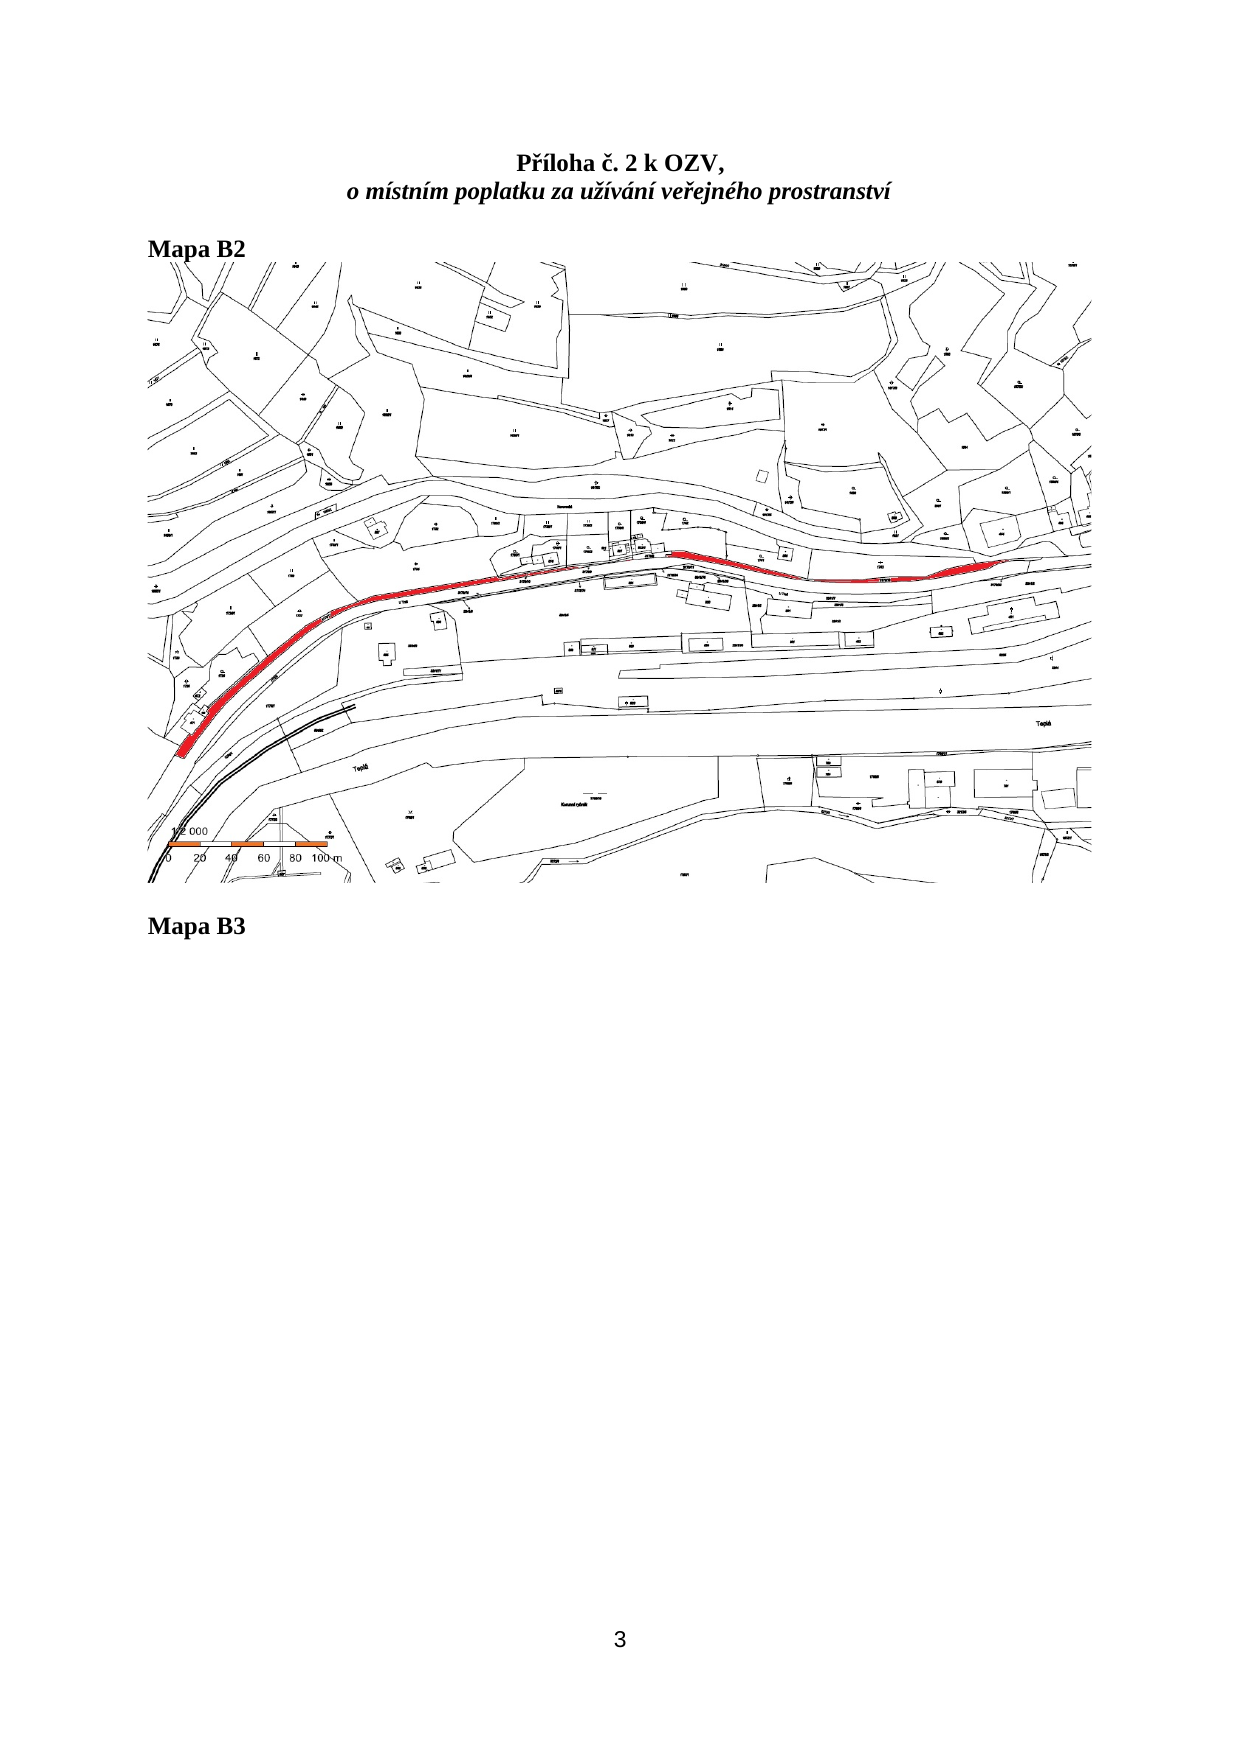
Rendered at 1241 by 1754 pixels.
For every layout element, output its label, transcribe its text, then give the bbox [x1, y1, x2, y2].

text Mapa B3 [148, 911, 1093, 940]
text Mapa B2 [148, 234, 1093, 263]
picture [147, 262, 1092, 883]
text o místním poplatku za užívání veřejného prostranství [148, 176, 1093, 205]
text Příloha č. 2 k OZV, [148, 148, 1093, 176]
